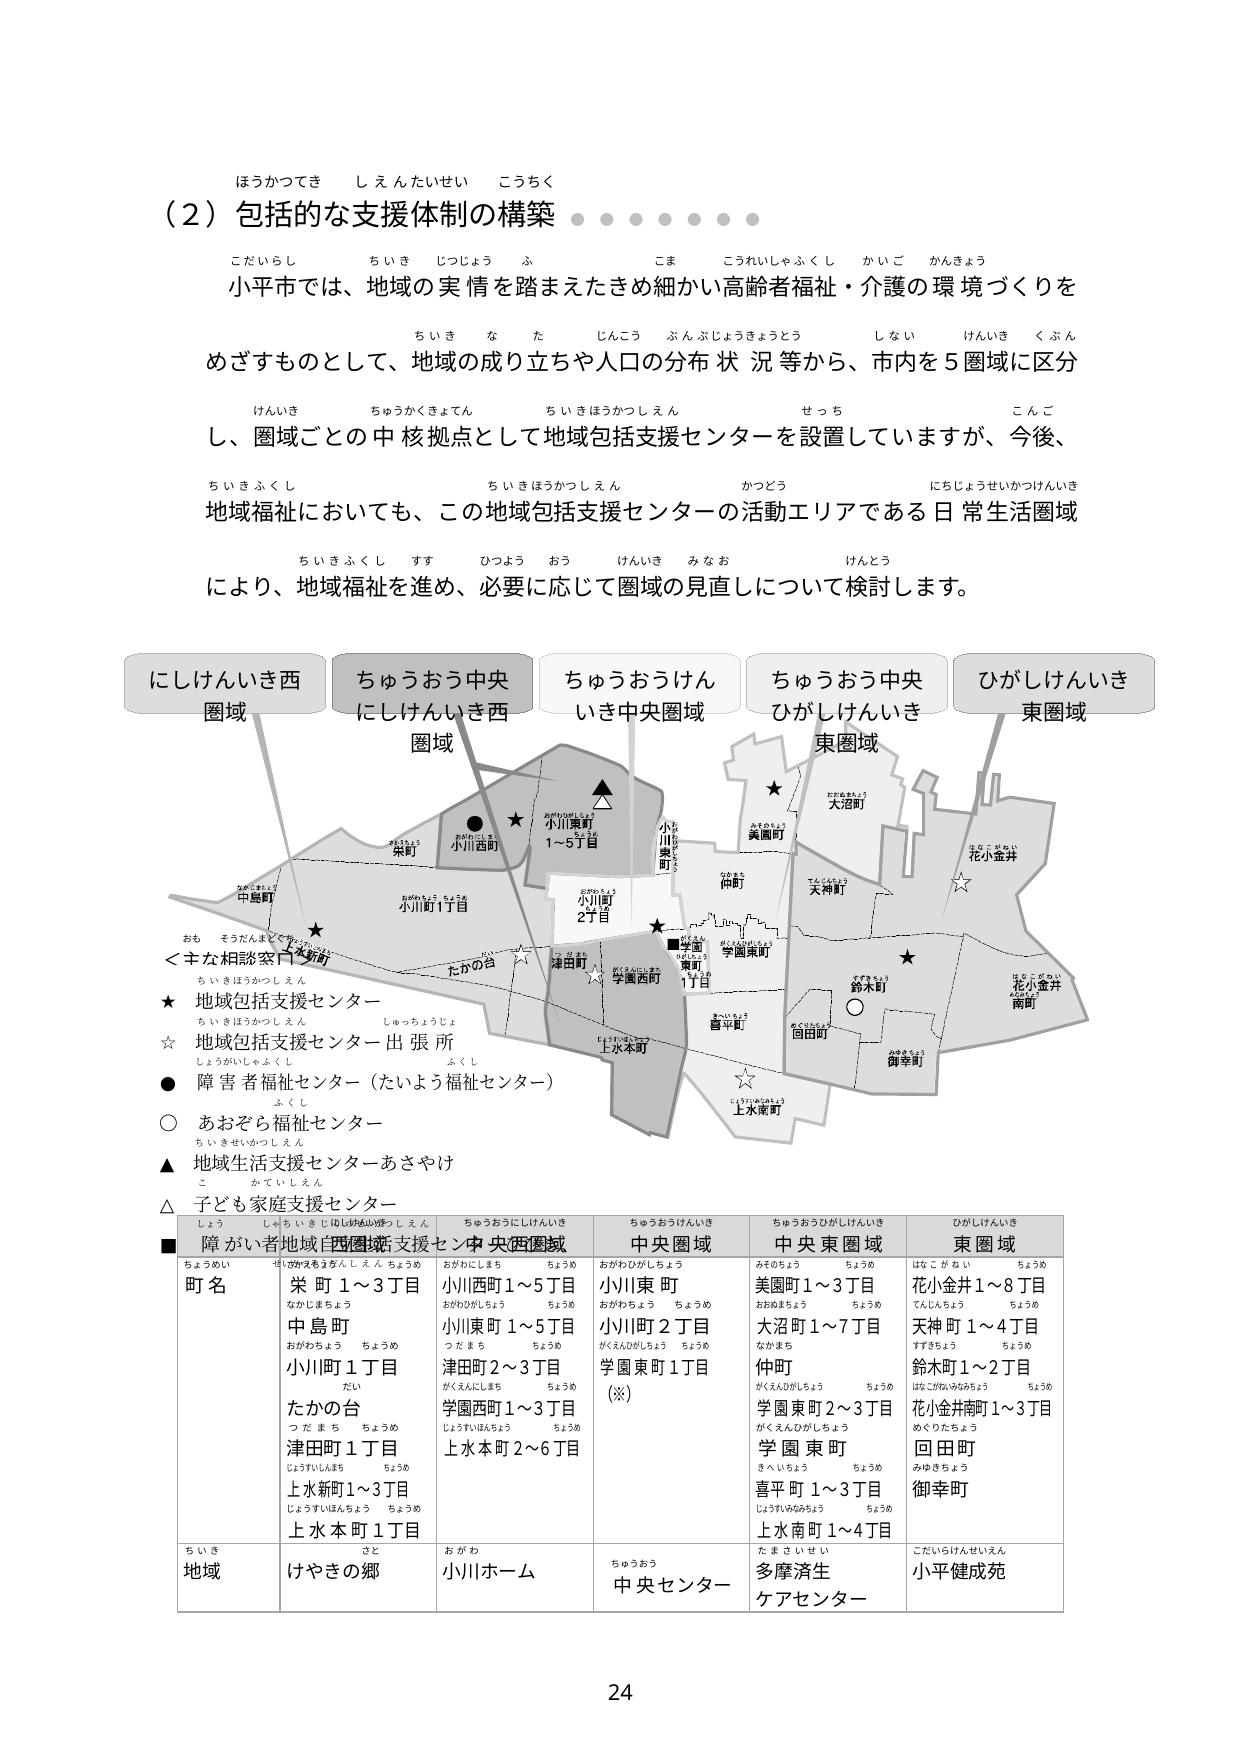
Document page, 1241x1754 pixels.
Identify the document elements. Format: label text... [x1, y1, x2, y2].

table_cell [178, 1258, 279, 1542]
table_header [750, 1216, 906, 1256]
table_cell １～８ １～４ １～２ １～３ [907, 1258, 1063, 1542]
table_cell ホーム [437, 1544, 593, 1611]
table_cell [907, 1544, 1063, 1611]
table_cell １～５ １～５ ２～３ １～３ ２～６ [437, 1258, 593, 1542]
text では、のをまえたきめかい・のづくりをめざすものとして、のりちやのから、を５にし、ごとのとしてセンターをしていますが、、においても、このセンターのエリアであるにより、をめ、にじてのしについてします。 [206, 239, 1078, 614]
table_header [594, 1216, 749, 1256]
table_cell ケアセンター [750, 1544, 906, 1611]
table_cell けやきの [281, 1544, 436, 1611]
table_cell １～３ １ たかの １ １～３ １ [281, 1258, 436, 1542]
subtitle （２）なの ● ● ● ● ● ● ● [118, 164, 1122, 239]
table_cell １～３ １～７ ２～３ １～３ １～４ [750, 1258, 906, 1542]
table_cell センター （） [594, 1544, 749, 1611]
table_cell ２ １（※） [594, 1258, 749, 1542]
table_header [437, 1216, 593, 1256]
table_cell センター [178, 1544, 279, 1611]
table_header [178, 1216, 279, 1256]
table_header [281, 1216, 436, 1256]
table_header [907, 1216, 1063, 1256]
